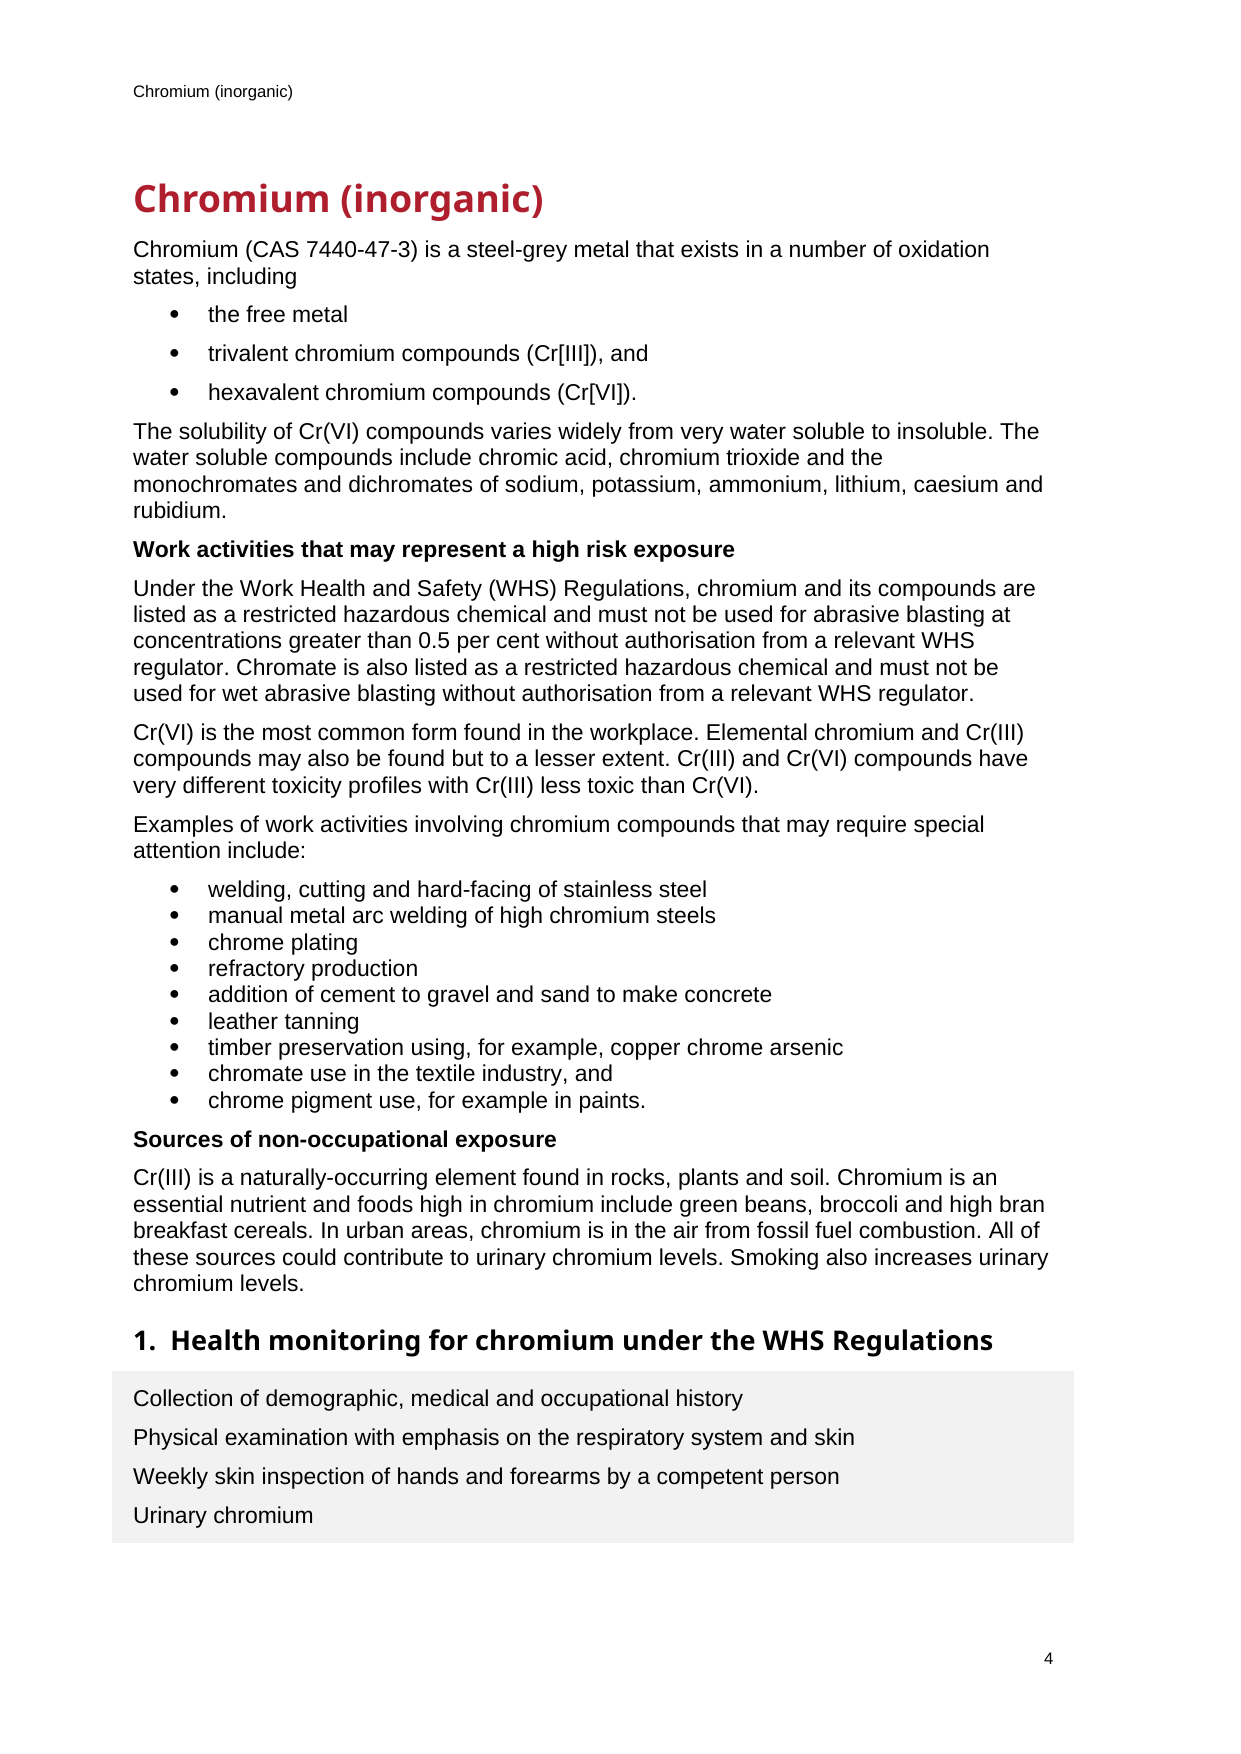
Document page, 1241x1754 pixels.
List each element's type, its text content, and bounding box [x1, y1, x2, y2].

subtitle Chromium (inorganic) [133, 173, 1053, 224]
text manual metal arc welding of high chromium steels [170, 902, 1053, 928]
text refractory production [170, 955, 1053, 981]
list hexavalent chromium compounds (Cr[VI]). [170, 379, 1053, 406]
text Under the Work Health and Safety (WHS) Regulations, chromium and its compounds are listed as a restricted hazardous chemical and must not be used for abrasive blasting at concentrations greater than 0.5 per cent without authorisation from a relevant WHS regulator. Chromate is also listed as a restricted hazardous chemical and must not be used for wet abrasive blasting without authorisation from a relevant WHS regulator. [133, 575, 1053, 707]
text Examples of work activities involving chromium compounds that may require special attention include: [133, 811, 1053, 863]
text Urinary chromium [125, 1487, 1061, 1530]
text timber preservation using, for example, copper chrome arsenic [170, 1034, 1053, 1060]
list trivalent chromium compounds (Cr[III]), and [170, 340, 1053, 367]
text Work activities that may represent a high risk exposure [133, 536, 1053, 562]
text Sources of non-occupational exposure [133, 1126, 1053, 1152]
text Physical examination with emphasis on the respiratory system and skin [125, 1409, 1061, 1448]
text leather tanning [170, 1008, 1053, 1034]
list the free metal [170, 301, 1053, 328]
text addition of cement to gravel and sand to make concrete [170, 981, 1053, 1008]
subtitle Health monitoring for chromium under the WHS Regulations [133, 1321, 1053, 1358]
text chrome pigment use, for example in paints. [170, 1087, 1053, 1113]
text Collection of demographic, medical and occupational history [125, 1383, 1061, 1409]
text Cr(VI) is the most common form found in the workplace. Elemental chromium and Cr(III) compounds may also be found but to a lesser extent. Cr(III) and Cr(VI) compounds have very different toxicity profiles with Cr(III) less toxic than Cr(VI). [133, 719, 1053, 798]
text Weekly skin inspection of hands and forearms by a competent person [125, 1448, 1061, 1487]
text chrome plating [170, 928, 1053, 955]
text Chromium (CAS 7440-47-3) is a steel-grey metal that exists in a number of oxidation states, including [133, 236, 1053, 289]
text welding, cutting and hard-facing of stainless steel [170, 876, 1053, 902]
text Cr(III) is a naturally-occurring element found in rocks, plants and soil. Chromium is an essential nutrient and foods high in chromium include green beans, broccoli and high bran breakfast cereals. In urban areas, chromium is in the air from fossil fuel combustion. All of these sources could contribute to urinary chromium levels. Smoking also increases urinary chromium levels. [133, 1164, 1053, 1296]
text chromate use in the textile industry, and [170, 1060, 1053, 1087]
text The solubility of Cr(VI) compounds varies widely from very water soluble to insoluble. The water soluble compounds include chromic acid, chromium trioxide and the monochromates and dichromates of sodium, potassium, ammonium, lithium, caesium and rubidium. [133, 418, 1053, 523]
